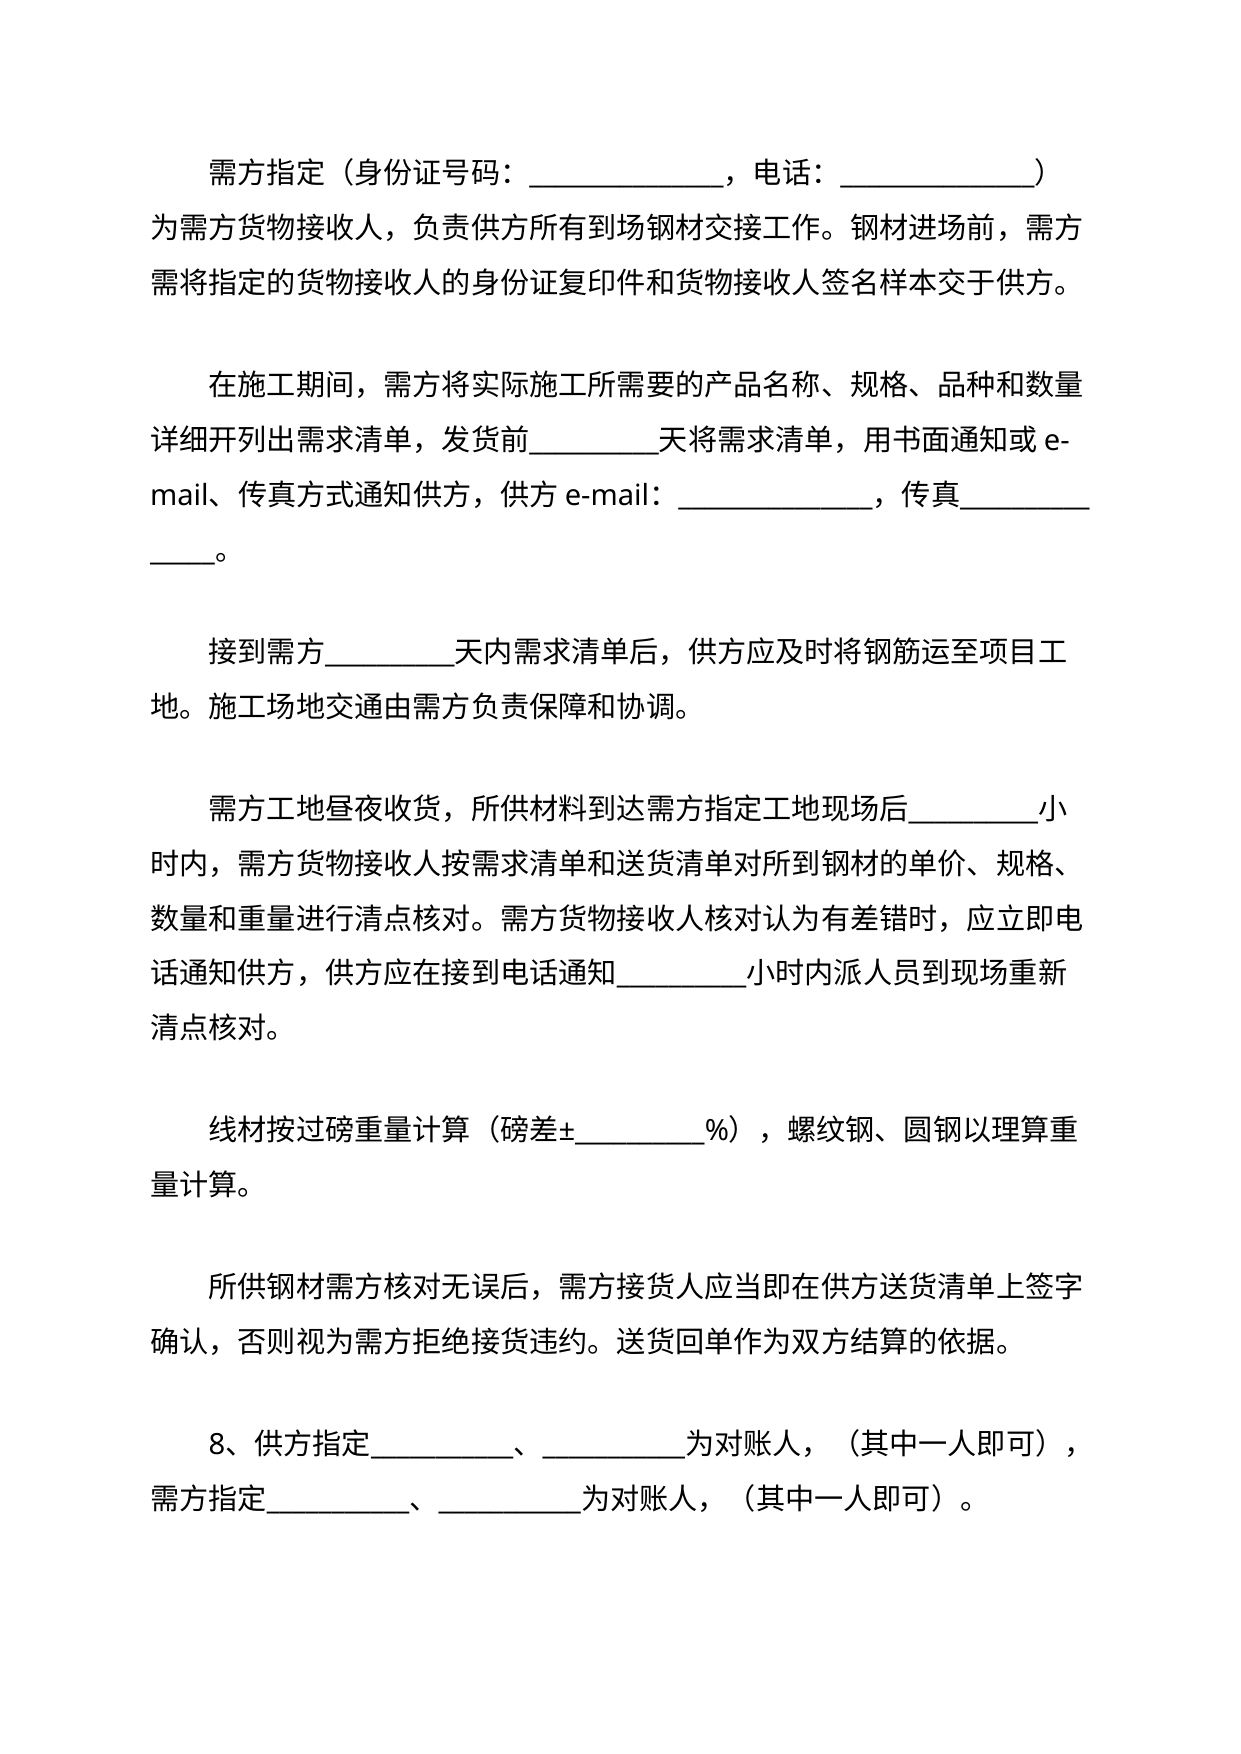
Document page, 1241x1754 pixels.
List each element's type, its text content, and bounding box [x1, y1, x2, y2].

text 在施工期间，需方将实际施工所需要的产品名称、规格、品种和数量详细开列出需求清单，发货前__________天将需求清单，用书面通知或e-mail、传真方式通知供方，供方e-mail：_______________，传真_______________。 [150, 362, 1090, 569]
text 8、供方指定___________、___________为对账人，（其中一人即可），需方指定___________、___________为对账人，（其中一人即可）。 [150, 1420, 1090, 1518]
text 需方指定（身份证号码：_______________，电话：_______________）为需方货物接收人，负责供方所有到场钢材交接工作。钢材进场前，需方需将指定的货物接收人的身份证复印件和货物接收人签名样本交于供方。 [150, 150, 1090, 302]
text 需方工地昼夜收货，所供材料到达需方指定工地现场后__________小时内，需方货物接收人按需求清单和送货清单对所到钢材的单价、规格、数量和重量进行清点核对。需方货物接收人核对认为有差错时，应立即电话通知供方，供方应在接到电话通知__________小时内派人员到现场重新清点核对。 [150, 785, 1090, 1047]
text 线材按过磅重量计算（磅差±__________%），螺纹钢、圆钢以理算重量计算。 [150, 1107, 1090, 1204]
text 接到需方__________天内需求清单后，供方应及时将钢筋运至项目工地。施工场地交通由需方负责保障和协调。 [150, 628, 1090, 726]
text 所供钢材需方核对无误后，需方接货人应当即在供方送货清单上签字确认，否则视为需方拒绝接货违约。送货回单作为双方结算的依据。 [150, 1264, 1090, 1361]
